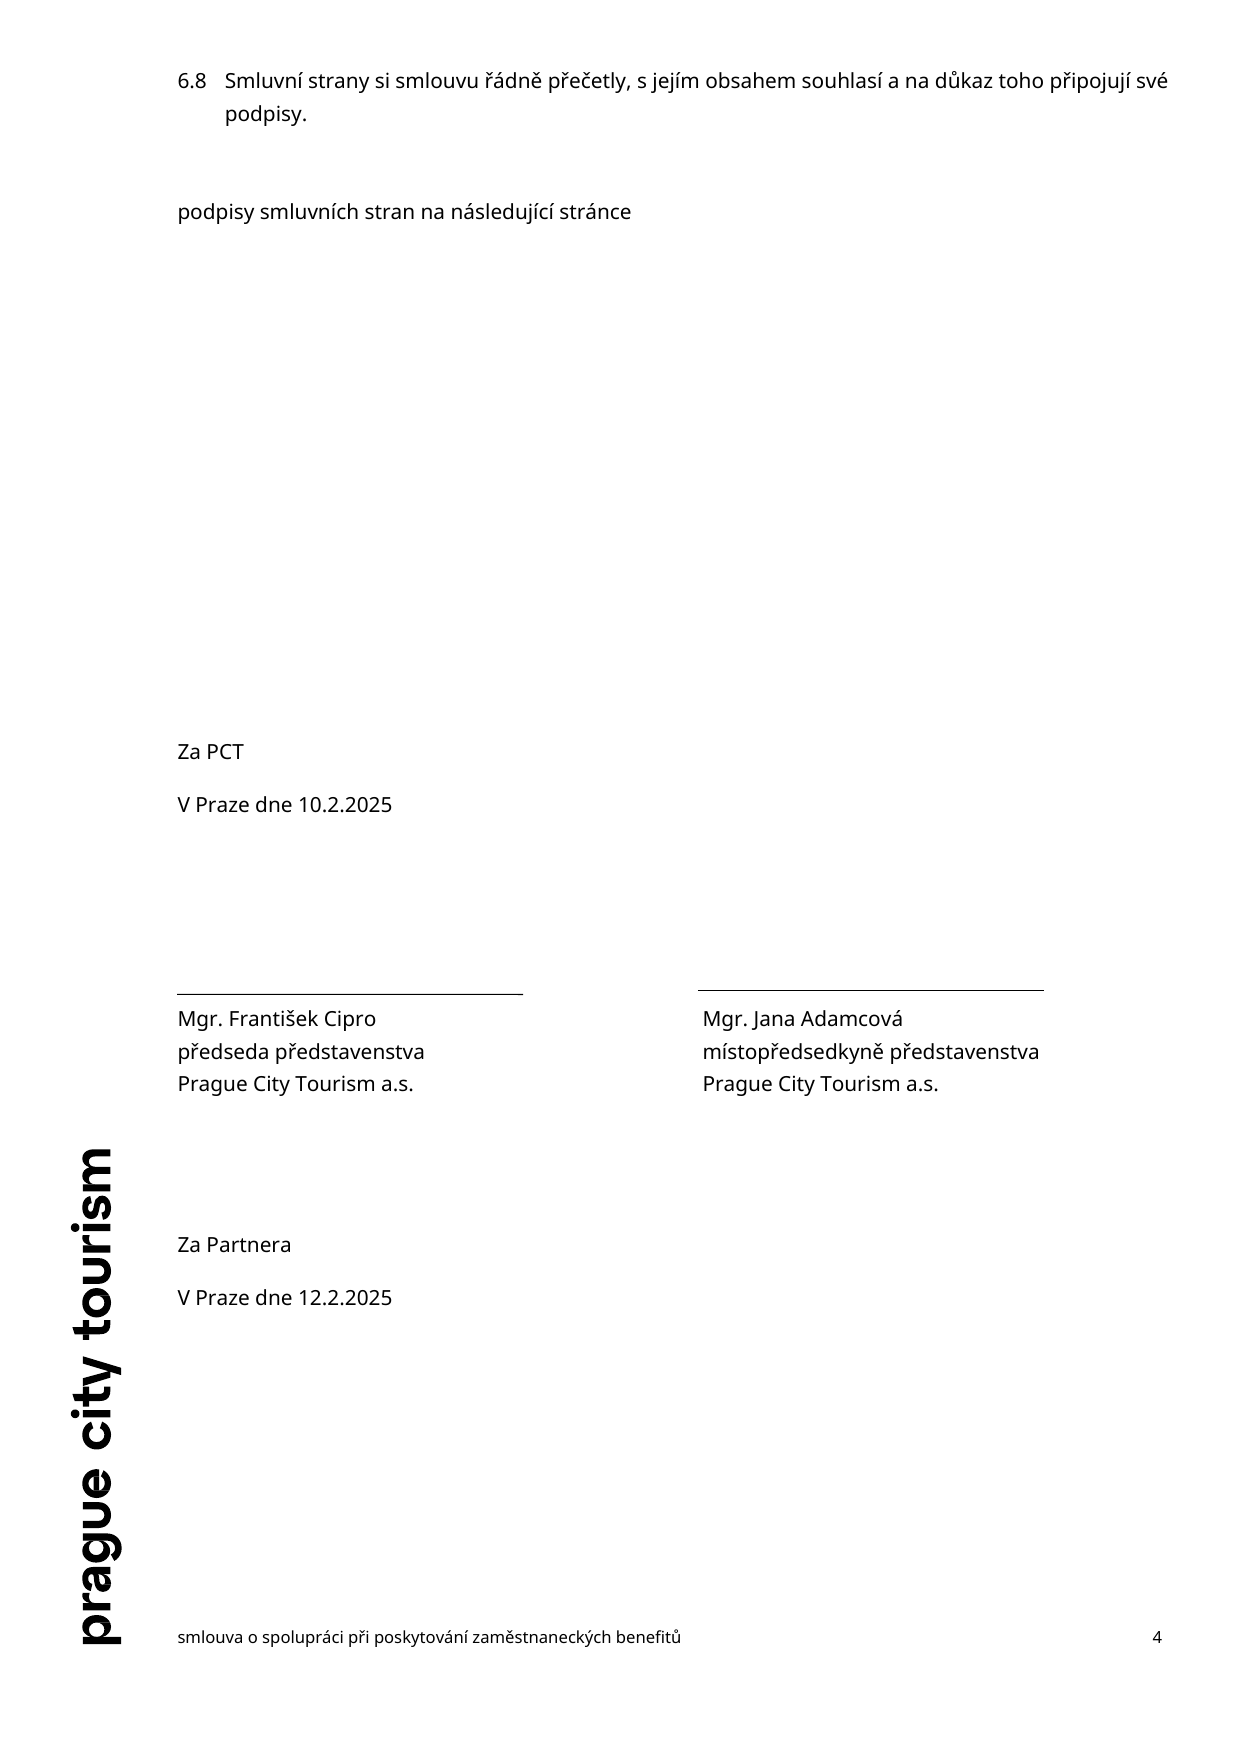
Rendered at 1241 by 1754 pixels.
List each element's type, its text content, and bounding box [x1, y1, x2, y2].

text V Praze dne 12.2.2025 [177, 1283, 1169, 1312]
text Mgr. František Cipro Mgr. Jana Adamcová předseda představenstva místopředsedkyně představenstva Prague City Tourism a.s. Prague City Tourism a.s. [177, 1004, 1169, 1098]
text V Praze dne 10.2.2025 [177, 791, 1169, 819]
text Za PCT [177, 737, 1169, 766]
list Smluvní strany si smlouvu řádně přečetly, s jejím obsahem souhlasí a na důkaz toho připojují své podpisy. [177, 66, 1169, 127]
text podpisy smluvních stran na následující stránce [177, 197, 1169, 226]
text Za Partnera [177, 1230, 1169, 1258]
